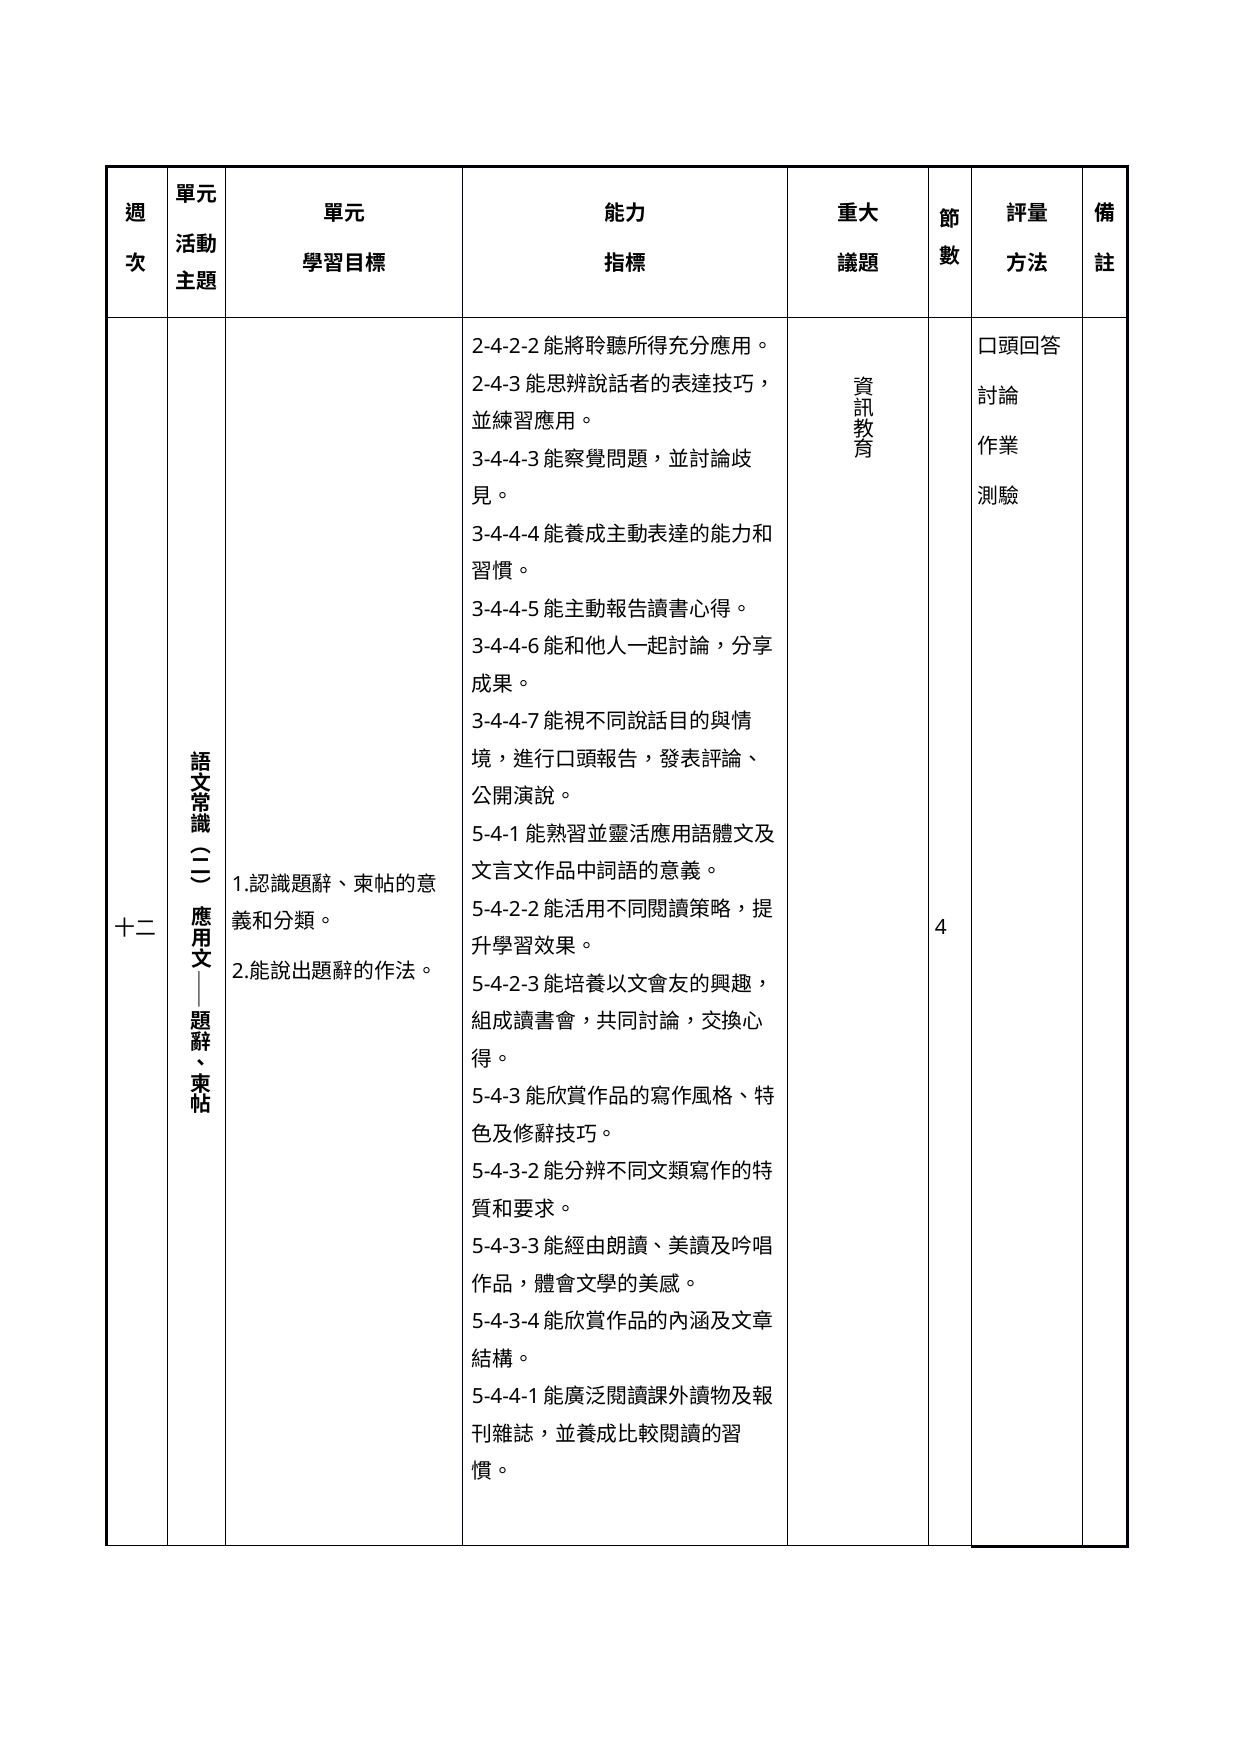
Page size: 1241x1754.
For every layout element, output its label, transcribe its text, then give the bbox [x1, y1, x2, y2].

table_cell 十二 [108, 318, 167, 1544]
table_header 節數 [929, 168, 971, 317]
table_cell 4 [929, 318, 971, 1544]
table_cell 口頭回答 討論 作業 測驗 [972, 318, 1082, 1544]
table_header 單元 活動主題 [168, 168, 225, 317]
table_header 評量 方法 [972, 168, 1082, 317]
table_header 能力 指標 [463, 168, 787, 317]
table_cell 資訊教育 [788, 318, 928, 1544]
table_header 備 註 [1083, 168, 1126, 317]
table_cell -2能將聆聽所得充分應用。 2-4-3能思辨說話者的表達技巧，並練習應用。 3-4-4-3能察覺問題，並討論歧見。 3-4-4-4能養成主動表達的能力和習慣。 3-4-4-5能主動報告讀書心得。 3-4-4-6能和他人一起討論，分享成果。 3-4-4-7能視不同說話目的與情境，進行口頭報告，發表評論、公開演說。 能熟習並靈活應用語體文及文言文作品中詞語的意義。 5-4-2-2能活用不同閱讀策略，提升學習效果。 5-4-2-3能培養以文會友的興趣，組成讀書會，共同討論，交換心得。 能欣賞作品的寫作風格、特色及修辭技巧。 5-4-3-2能分辨不同文類寫作的特質和要求。 5-4-3-3能經由朗讀、美讀及吟唱作品，體會文學的美感。 5-4-3-4能欣賞作品的內涵及文章結構。 5-4-4-1能廣泛閱讀課外讀物及報刊雜誌，並養成比較閱讀的習慣。 [463, 318, 787, 1544]
table_header 單元 學習目標 [226, 168, 462, 317]
table_cell 語文常識（二） 應用文—題辭、柬帖 [168, 318, 225, 1544]
table_cell 1.認識題辭、柬帖的意義和分類。 2.能說出題辭的作法。 [226, 318, 462, 1544]
table_cell [1083, 318, 1126, 1544]
table_header 週 次 [108, 168, 167, 317]
table_header 重大 議題 [788, 168, 928, 317]
